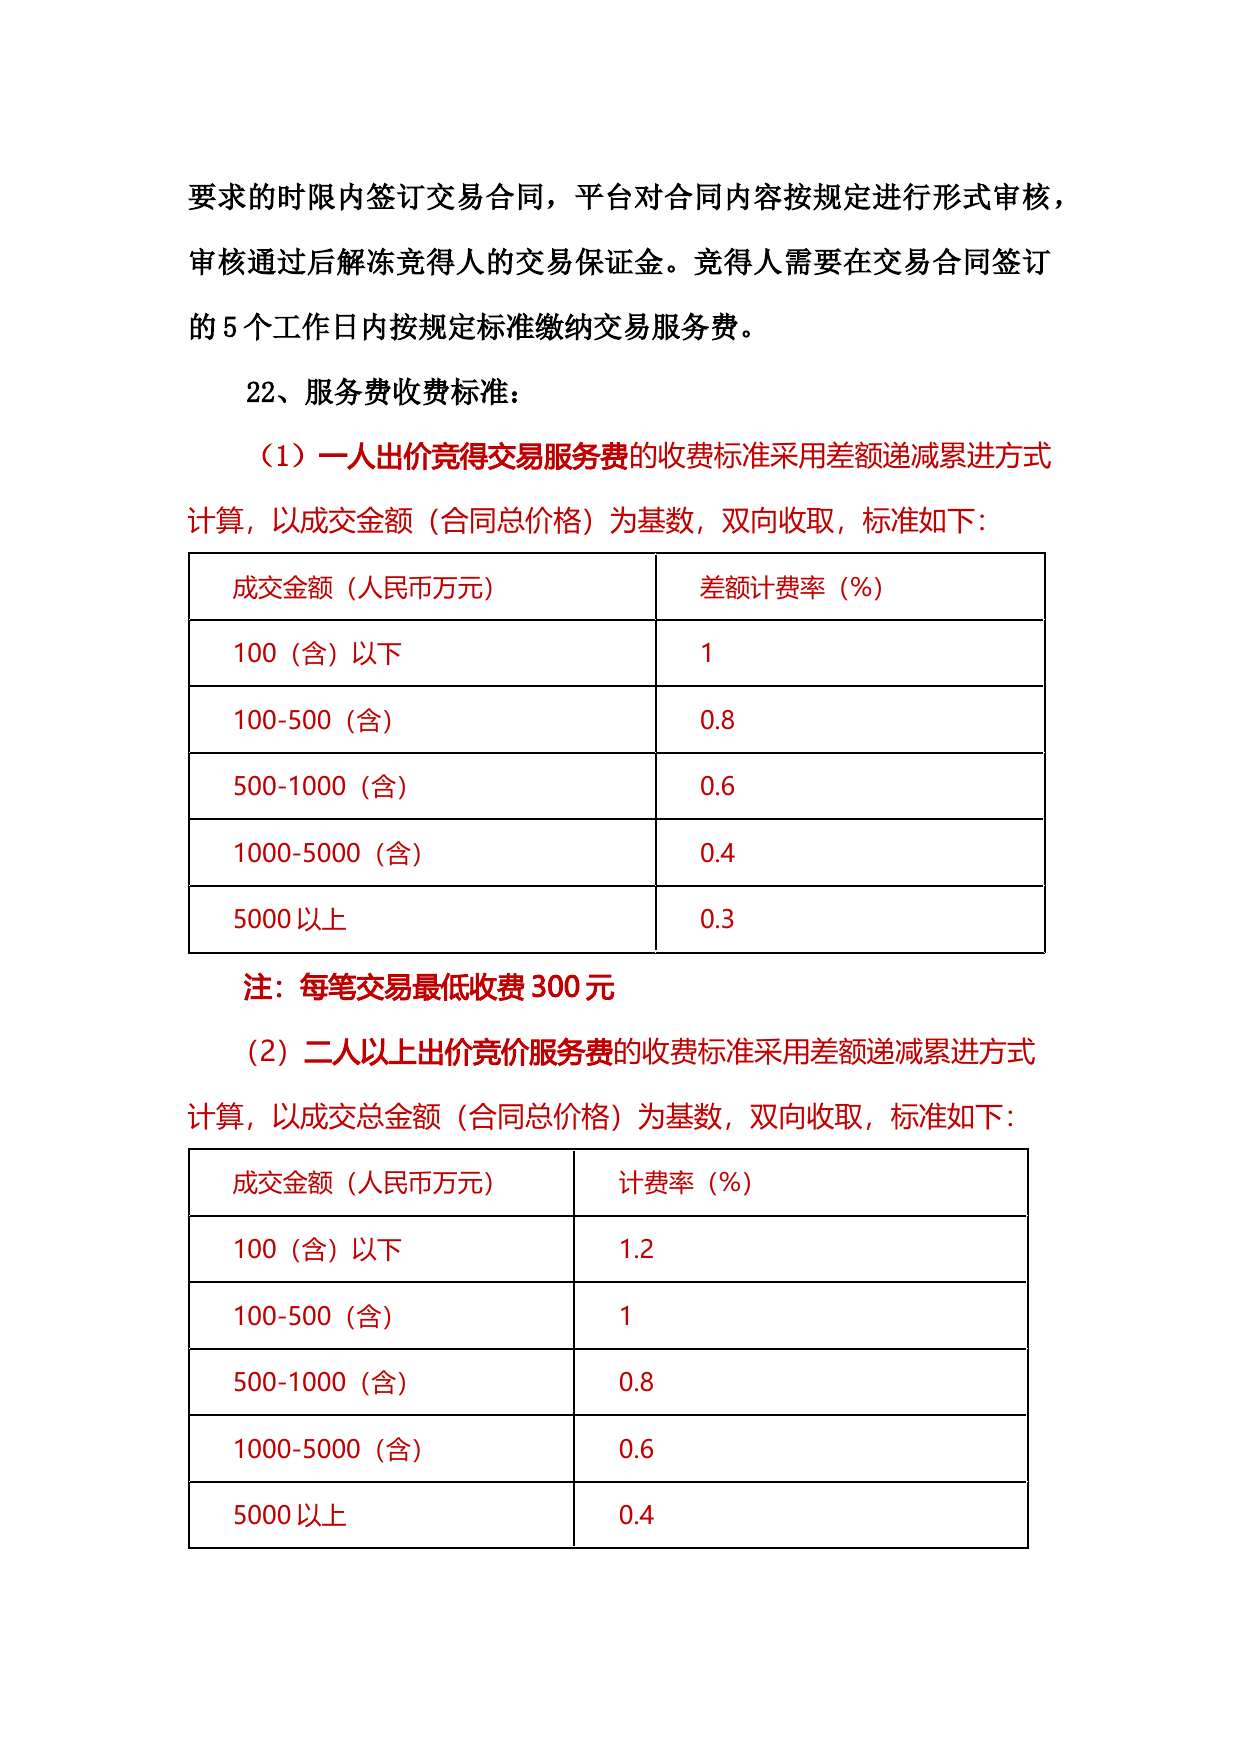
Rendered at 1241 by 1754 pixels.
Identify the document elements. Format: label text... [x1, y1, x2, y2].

table_cell 100（含）以下 [190, 1217, 573, 1281]
table_header 成交金额（人民币万元） [190, 554, 655, 618]
table_cell 500-1000（含） [190, 754, 655, 818]
table_cell 0.8 [575, 1348, 1027, 1414]
table_cell 0.3 [655, 885, 1044, 951]
table_cell 0.8 [657, 685, 1044, 752]
table_cell 0.4 [574, 1481, 1027, 1547]
text （1）一人出价竞得交易服务费的收费标准采用差额递减累进方式计算，以成交金额（合同总价格）为基数，双向收取，标准如下： [187, 422, 1053, 552]
table_cell 1 [575, 1281, 1027, 1348]
text （2）二人以上出价竞价服务费的收费标准采用差额递减累进方式计算，以成交总金额（合同总价格）为基数，双向收取，标准如下： [187, 1018, 1053, 1148]
table_cell 1000-5000（含） [190, 820, 655, 885]
table_header 计费率（%） [575, 1150, 1027, 1214]
table_cell 1000-5000（含） [190, 1416, 573, 1481]
table_cell 1.2 [575, 1215, 1027, 1281]
table_cell 0.6 [575, 1414, 1027, 1481]
table_cell 100（含）以下 [190, 621, 655, 685]
table_cell 0.6 [657, 752, 1044, 818]
table_header 差额计费率（%） [657, 554, 1044, 618]
text 注：每笔交易最低收费300元 [187, 953, 1053, 1018]
text 22、服务费收费标准： [187, 357, 1053, 422]
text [187, 162, 1053, 357]
table_header 成交金额（人民币万元） [190, 1150, 573, 1214]
table_cell 500-1000（含） [190, 1350, 573, 1414]
table_cell 0.4 [657, 818, 1044, 885]
table_cell 5000以上 [190, 1483, 574, 1547]
table_cell 100-500（含） [190, 1283, 573, 1348]
table_cell 100-500（含） [190, 687, 655, 752]
table_cell 5000以上 [190, 887, 655, 951]
table_cell 1 [657, 619, 1044, 685]
